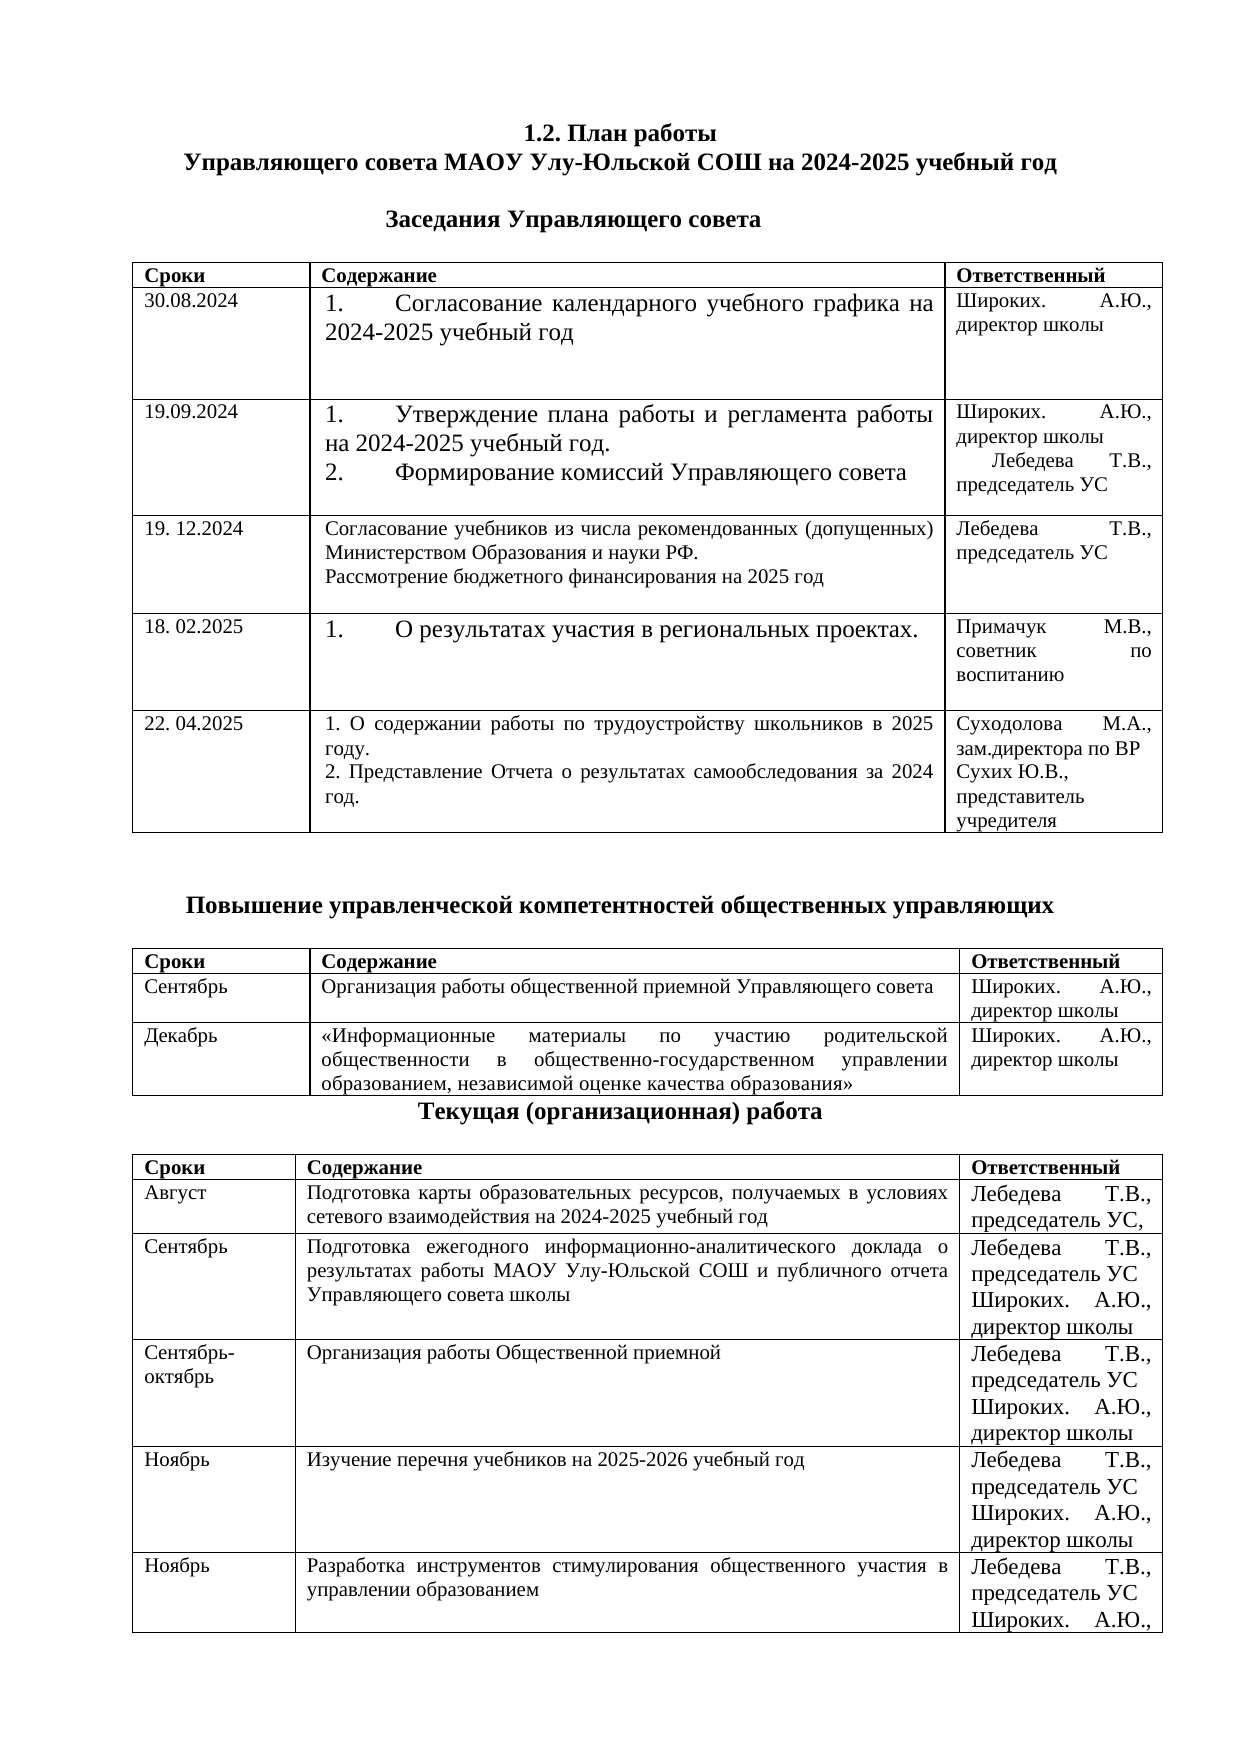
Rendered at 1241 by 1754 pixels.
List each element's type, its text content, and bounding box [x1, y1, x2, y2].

table_cell Организация работы общественной приемной Управляющего совета [311, 974, 959, 1022]
table_cell 1. О содержании работы по трудоустройству школьников в 2025 году. 2. Представление Отчета о результатах самообследования за 2024 год. [311, 711, 944, 832]
table_cell 19. 12.2024 [133, 516, 309, 613]
table_cell Ноябрь [133, 1447, 295, 1552]
table_cell Широких. А.Ю., директор школы [946, 288, 1162, 398]
table_cell Согласование учебников из числа рекомендованных (допущенных) Министерством Образования и науки РФ. Рассмотрение бюджетного финансирования на 2025 год [311, 516, 944, 613]
table_cell Лебедева Т.В., председатель УС Широких. А.Ю., директор школы [960, 1234, 1162, 1339]
text Текущая (организационная) работа [88, 1096, 1152, 1125]
table_cell Лебедева Т.В., председатель УС Широких. А.Ю., директор школы [960, 1340, 1162, 1446]
table_cell «Информационные материалы по участию родительской общественности в общественно-государственном управлении образованием, независимой оценке качества образования» [311, 1023, 959, 1095]
table_cell Лебедева Т.В., председатель УС, [960, 1180, 1162, 1233]
table_header Содержание [311, 949, 959, 973]
table_cell 30.08.2024 [133, 288, 309, 398]
table_cell Организация работы Общественной приемной [296, 1340, 959, 1446]
table_cell Лебедева Т.В., председатель УС [946, 516, 1162, 613]
text 1.2. План работы [88, 118, 1152, 147]
table_cell О результатах участия в региональных проектах. [311, 614, 944, 710]
table_header Ответственный [960, 949, 1162, 973]
table_cell Подготовка ежегодного информационно-аналитического доклада о результатах работы МАОУ Улу-Юльской СОШ и публичного отчета Управляющего совета школы [296, 1234, 959, 1339]
table_header Сроки [133, 949, 309, 973]
text Заседания Управляющего совета [385, 204, 1152, 233]
table_cell Суходолова М.А., зам.директора по ВР Сухих Ю.В., представитель учредителя [946, 711, 1162, 832]
table_cell Согласование календарного учебного графика на 2024-2025 учебный год [311, 288, 944, 398]
table_header Сроки [133, 1155, 295, 1179]
table_cell Сентябрь [133, 1234, 295, 1339]
table_cell 18. 02.2025 [133, 614, 309, 710]
table_cell Широких. А.Ю., директор школы [960, 974, 1162, 1022]
table_cell Широких. А.Ю., директор школы [960, 1023, 1162, 1095]
table_cell Декабрь [133, 1023, 309, 1095]
table_header Ответственный [946, 263, 1162, 287]
table_cell Август [133, 1180, 295, 1233]
table_cell Лебедева Т.В., председатель УС Широких. А.Ю., директор школы [960, 1447, 1162, 1552]
table_cell Утверждение плана работы и регламента работы на 2024-2025 учебный год. Формирование комиссий Управляющего совета [311, 400, 944, 514]
table_header Содержание [311, 263, 944, 287]
table_cell 22. 04.2025 [133, 711, 309, 832]
table_header Ответственный [960, 1155, 1162, 1179]
table_header Содержание [296, 1155, 959, 1179]
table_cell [960, 1553, 1162, 1632]
table_cell Изучение перечня учебников на 2025-2026 учебный год [296, 1447, 959, 1552]
table_cell Ноябрь [133, 1553, 295, 1632]
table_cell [296, 1553, 959, 1632]
table_cell Подготовка карты образовательных ресурсов, получаемых в условиях сетевого взаимодействия на 2024-2025 учебный год [296, 1180, 959, 1233]
text Управляющего совета МАОУ Улу-Юльской СОШ на 2024-2025 учебный год [88, 147, 1152, 176]
table_cell 19.09.2024 [133, 400, 309, 514]
text Повышение управленческой компетентностей общественных управляющих [88, 890, 1152, 919]
table_cell Примачук М.В., советник по воспитанию [946, 614, 1162, 710]
table_header Сроки [133, 263, 309, 287]
table_cell Сентябрь- октябрь [133, 1340, 295, 1446]
table_cell Широких. А.Ю., директор школы Лебедева Т.В., председатель УС [946, 400, 1162, 514]
table_cell Сентябрь [133, 974, 309, 1022]
